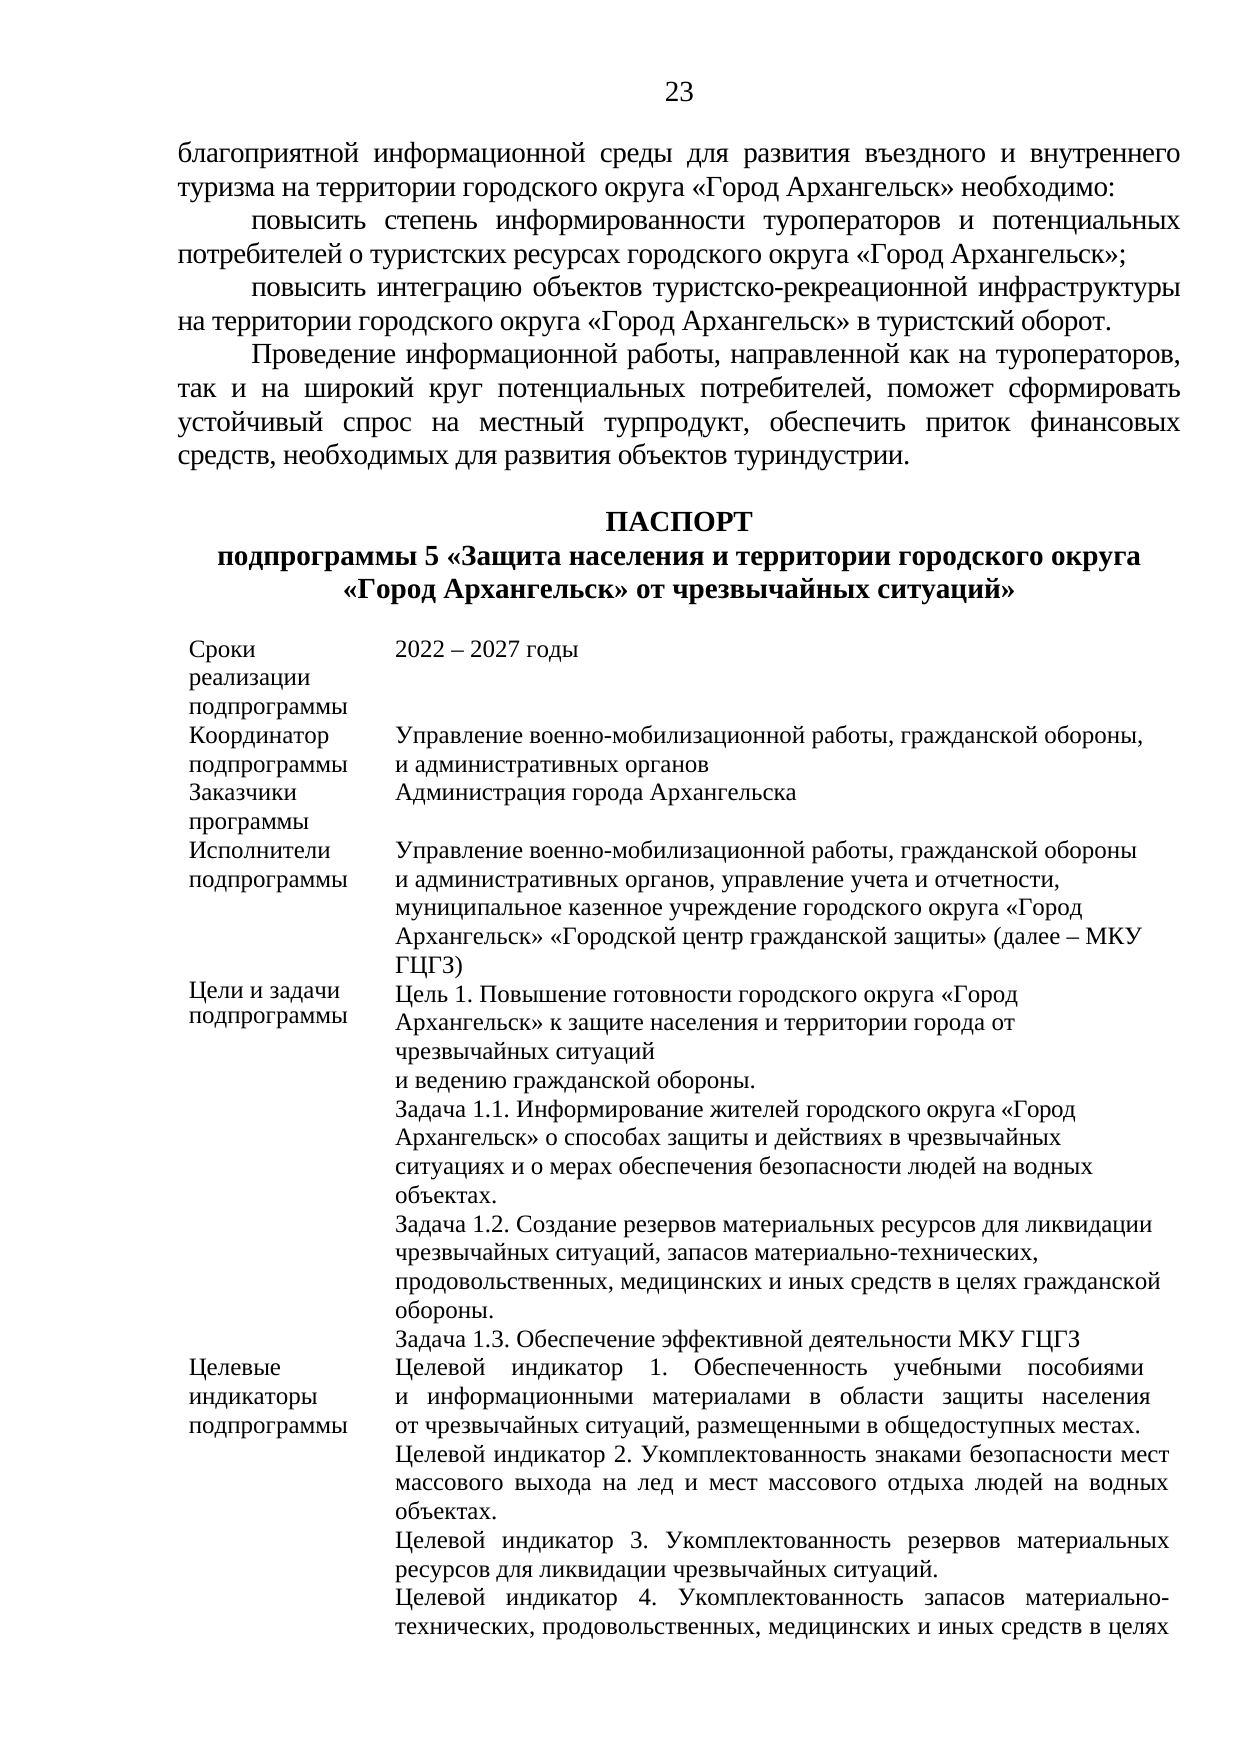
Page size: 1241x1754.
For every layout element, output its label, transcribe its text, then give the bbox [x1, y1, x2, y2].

table_header Сроки реализации подпрограммы [177, 634, 384, 720]
table_cell Цели и задачи подпрограммы [177, 979, 384, 1352]
table_cell Заказчики программы [177, 778, 384, 835]
table_cell Цель 1. Повышение готовности городского округа «Город Архангельск» к защите населения и территории города от чрезвычайных ситуаций и ведению гражданской обороны. Задача 1.1. Информирование жителей городского округа «Город Архангельск» о способах защиты и действиях в чрезвычайных ситуациях и о мерах обеспечения безопасности людей на водных объектах. Задача 1.2. Создание резервов материальных ресурсов для ликвидации чрезвычайных ситуаций, запасов материально-технических, продовольственных, медицинских и иных средств в целях гражданской обороны. Задача 1.3. Обеспечение эффективной деятельности МКУ ГЦГЗ [384, 979, 1181, 1352]
table_cell Администрация города Архангельска [384, 778, 1181, 835]
table_cell Управление военно-мобилизационной работы, гражданской обороны и административных органов, управление учета и отчетности, муниципальное казенное учреждение городского округа «Город Архангельск» «Городской центр гражданской защиты» (далее – МКУ ГЦГЗ) [384, 835, 1181, 979]
text повысить степень информированности туроператоров и потенциальных потребителей о туристских ресурсах городского округа «Город Архангельск»; [177, 202, 1181, 269]
text ПАСПОРТ [177, 504, 1181, 538]
table_header 2022 – 2027 годы [384, 634, 1181, 720]
text Проведение информационной работы, направленной как на туроператоров, так и на широкий круг потенциальных потребителей, поможет сформировать устойчивый спрос на местный турпродукт, обеспечить приток финансовых средств, необходимых для развития объектов туриндустрии. [177, 337, 1181, 471]
text подпрограммы 5 «Защита населения и территории городского округа «Город Архангельск» от чрезвычайных ситуаций» [177, 538, 1181, 605]
table_cell Целевые индикаторы подпрограммы [177, 1353, 384, 1640]
text повысить интеграцию объектов туристско-рекреационной инфраструктуры на территории городского округа «Город Архангельск» в туристский оборот. [177, 269, 1181, 337]
table_cell Управление военно-мобилизационной работы, гражданской обороны, и административных органов [384, 720, 1181, 777]
table_cell Координатор подпрограммы [177, 720, 384, 777]
table_cell Исполнители подпрограммы [177, 835, 384, 979]
